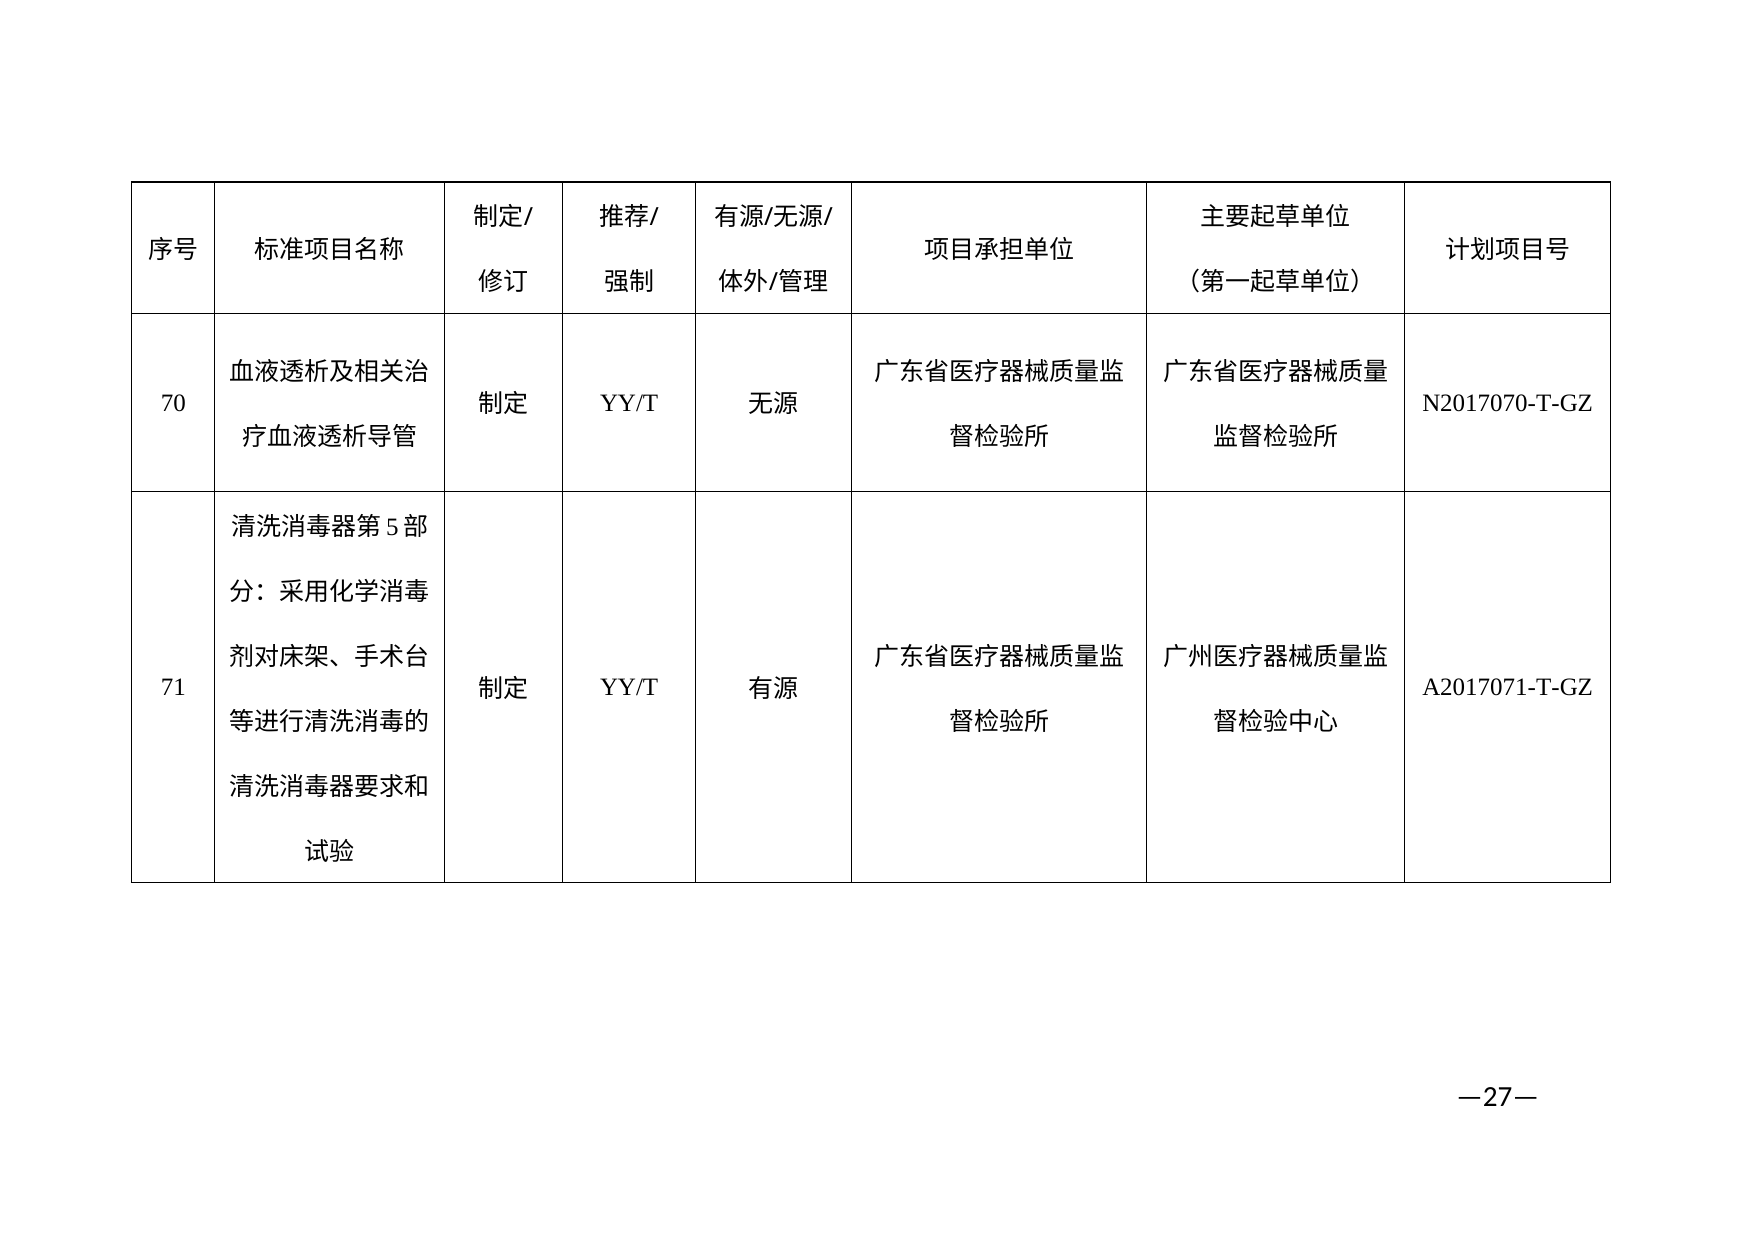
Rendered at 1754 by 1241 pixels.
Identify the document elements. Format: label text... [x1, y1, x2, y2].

table_cell 无源 [696, 314, 851, 491]
table_header 标准项目名称 [215, 183, 444, 312]
table_cell 广东省医疗器械质量监督检验所 [852, 314, 1146, 491]
table_header 主要起草单位 （第一起草单位） [1147, 183, 1404, 312]
table_header 制定/ 修订 [445, 183, 562, 312]
table_cell 广州医疗器械质量监督检验中心 [1147, 492, 1404, 882]
table_cell N2017070-T-GZ [1405, 314, 1610, 491]
table_cell 有源 [696, 492, 851, 882]
table_cell YY/T [563, 492, 695, 882]
table_header 推荐/ 强制 [563, 183, 695, 312]
table_header 有源/无源/体外/管理 [696, 183, 851, 312]
table_cell 清洗消毒器第5部分：采用化学消毒剂对床架、手术台等进行清洗消毒的清洗消毒器要求和试验 [215, 492, 444, 882]
table_header 项目承担单位 [852, 183, 1146, 312]
table_cell 制定 [445, 314, 562, 491]
table_cell 制定 [445, 492, 562, 882]
table_header 序号 [132, 183, 214, 312]
table_cell 广东省医疗器械质量监督检验所 [1147, 314, 1404, 491]
table_cell 70 [132, 314, 214, 491]
table_cell 广东省医疗器械质量监督检验所 [852, 492, 1146, 882]
table_cell A2017071-T-GZ [1405, 492, 1610, 882]
table_cell YY/T [563, 314, 695, 491]
table_cell 71 [132, 492, 214, 882]
table_cell 血液透析及相关治疗血液透析导管 [215, 314, 444, 491]
table_header 计划项目号 [1405, 183, 1610, 312]
